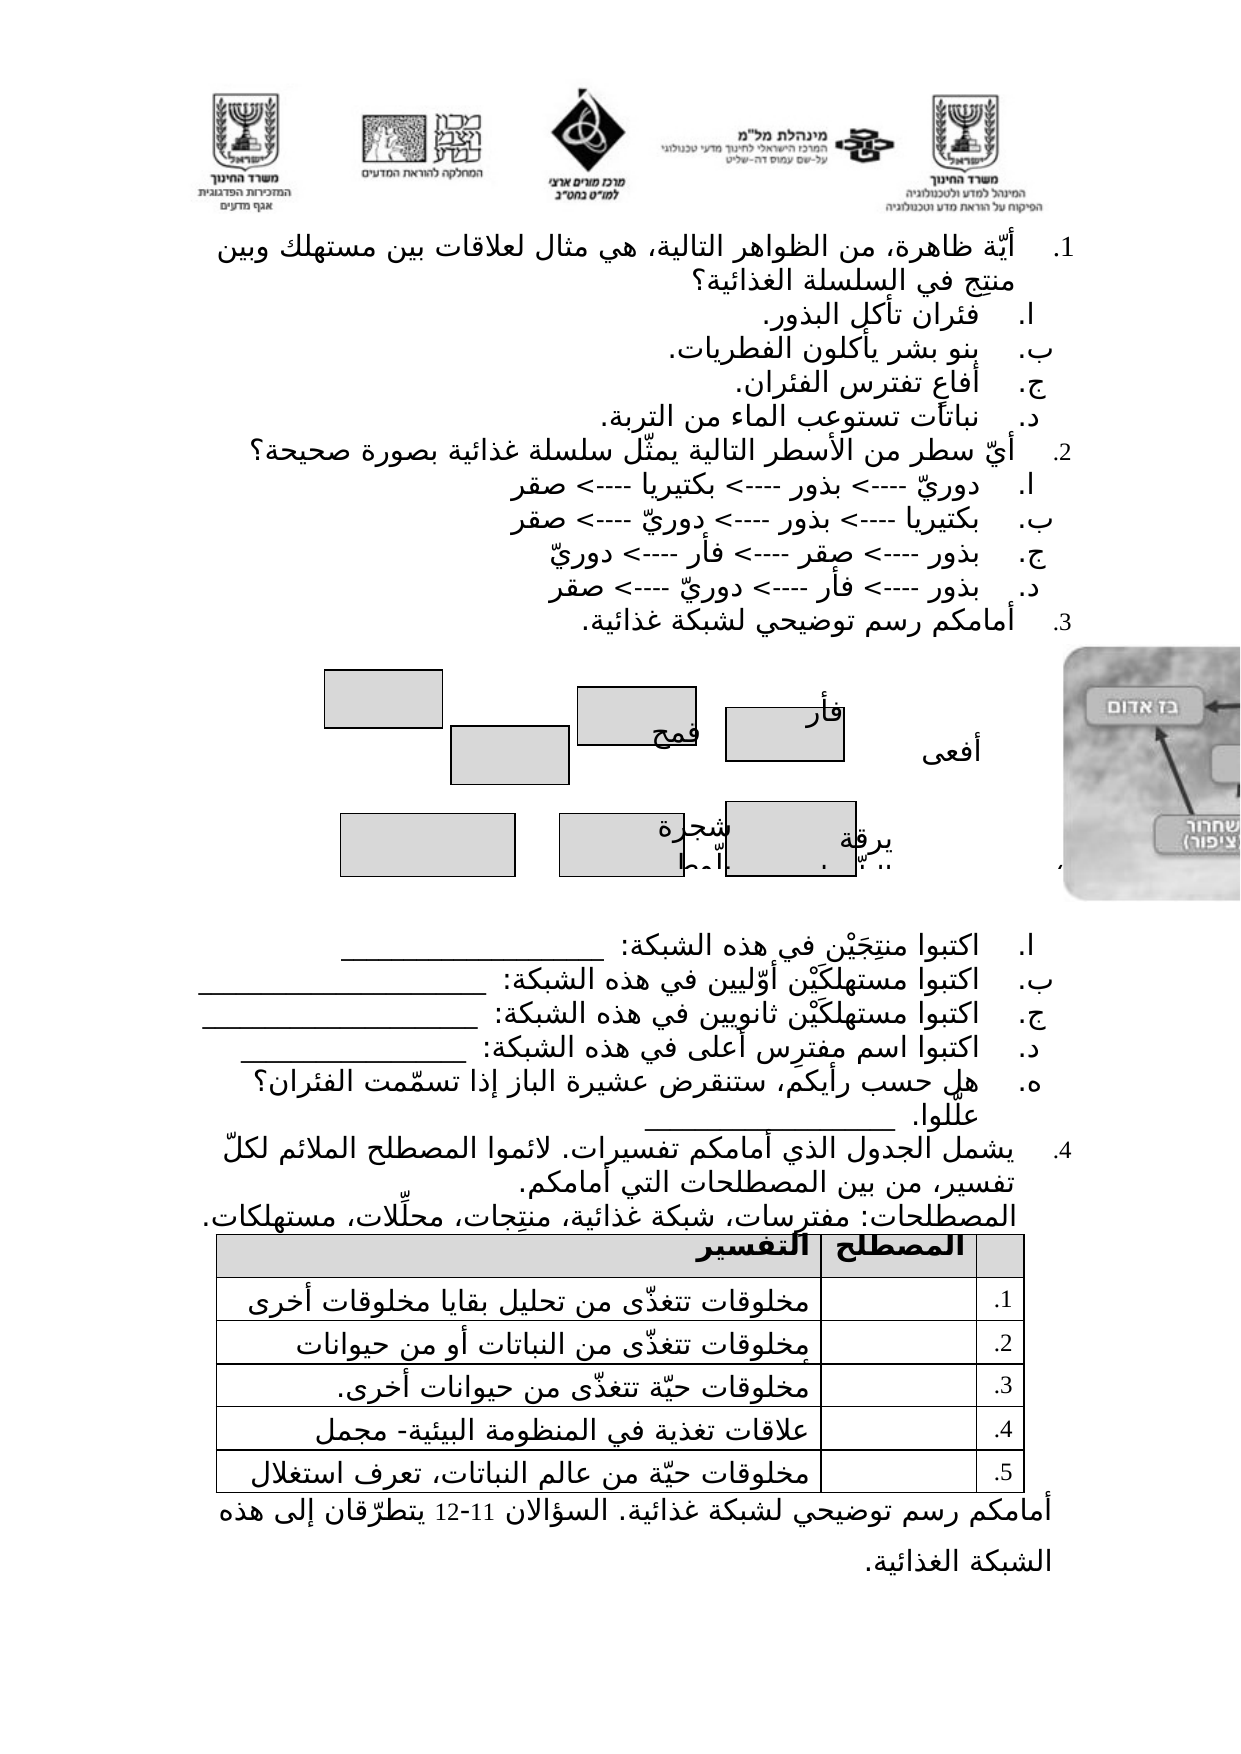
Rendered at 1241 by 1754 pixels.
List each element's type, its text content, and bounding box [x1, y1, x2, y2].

table_cell 3. [977, 1365, 1023, 1406]
list أيّة ظاهرة، من الظواهر التالية، هي مثال لعلاقات بين مستهلك وبين منتِج في السلسلة الغذائية؟ [187, 230, 1053, 297]
list فئران تأكل البذور. [187, 297, 1017, 331]
table_cell [822, 1407, 976, 1449]
list نباتات تستوعب الماء من التربة. [187, 399, 1017, 433]
text المصطلحات: مفترِسات، شبكة غذائية، منتِجات، محلِّلات، مستهلكات. [187, 1200, 1017, 1234]
table_cell مخلوقات حيّة من عالم النباتات، تعرف استغلال الطاقة الشمسية. [217, 1451, 820, 1492]
table_cell 5. [977, 1451, 1023, 1492]
list دوريّ ----> بذور ----> بكتيريا ----> صقر [187, 467, 1017, 501]
table_cell مخلوقات حيّة تتغذّى من حيوانات أخرى. [217, 1365, 820, 1406]
table_cell [822, 1451, 976, 1492]
list يشمل الجدول الذي أمامكم تفسيرات. لائموا المصطلح الملائم لكلّ تفسير، من بين المصطلحات التي أمامكم. [187, 1132, 1053, 1200]
table_cell مخلوقات تتغذّى من تحليل بقايا مخلوقات أخرى ومن إفرازاتها. [217, 1278, 820, 1320]
table_header التفسير [217, 1235, 820, 1277]
picture [1062, 644, 1241, 902]
table_cell 1. [977, 1278, 1023, 1320]
list أمامكم رسم توضيحي لشبكة غذائية. [187, 603, 1053, 637]
table_cell مخلوقات تتغذّى من النباتات أو من حيوانات أخرى. [217, 1321, 820, 1363]
text أمامكم رسم توضيحي لشبكة غذائية. السؤالان 11-12 يتطرّقان إلى هذه الشبكة الغذائية. [187, 1493, 1053, 1578]
list بذور ----> فأر ----> دوريّ ----> صقر [187, 569, 1017, 603]
list اكتبوا منتِجَيْن في هذه الشبكة: _____________________ [187, 928, 1017, 962]
table_cell [822, 1365, 976, 1406]
list اكتبوا مستهلكَيْن أوّليين في هذه الشبكة: _______________________ [187, 962, 1017, 996]
list بكتيريا ----> بذور ----> دوريّ ----> صقر [187, 501, 1017, 535]
table_cell [822, 1278, 976, 1320]
table_cell [822, 1321, 976, 1363]
list اكتبوا مستهلكَيْن ثانويين في هذه الشبكة: ______________________ [187, 996, 1017, 1030]
picture [187, 73, 1053, 230]
list أيّ سطر من الأسطر التالية يمثّل سلسلة غذائية بصورة صحيحة؟ [187, 433, 1053, 467]
table_header [977, 1235, 1023, 1277]
list أفاعٍ تفترس الفئران. [187, 365, 1017, 399]
list بنو بشر يأكلون الفطريات. [187, 331, 1017, 365]
table_cell 4. [977, 1407, 1023, 1449]
table_cell 2. [977, 1321, 1023, 1363]
list اكتبوا اسم مفترِس أعلى في هذه الشبكة: __________________ [187, 1030, 1017, 1064]
table_cell علاقات تغذية في المنظومة البيئية- مجمل السلاسل الغذائية. [217, 1407, 820, 1449]
list بذور ----> صقر ----> فأر ----> دوريّ [187, 535, 1017, 569]
list هل حسب رأيكم، ستنقرض عشيرة الباز إذا تسمّمت الفئران؟ علّلوا. ____________________ [187, 1064, 1017, 1132]
table_header المصطلح [822, 1235, 976, 1277]
